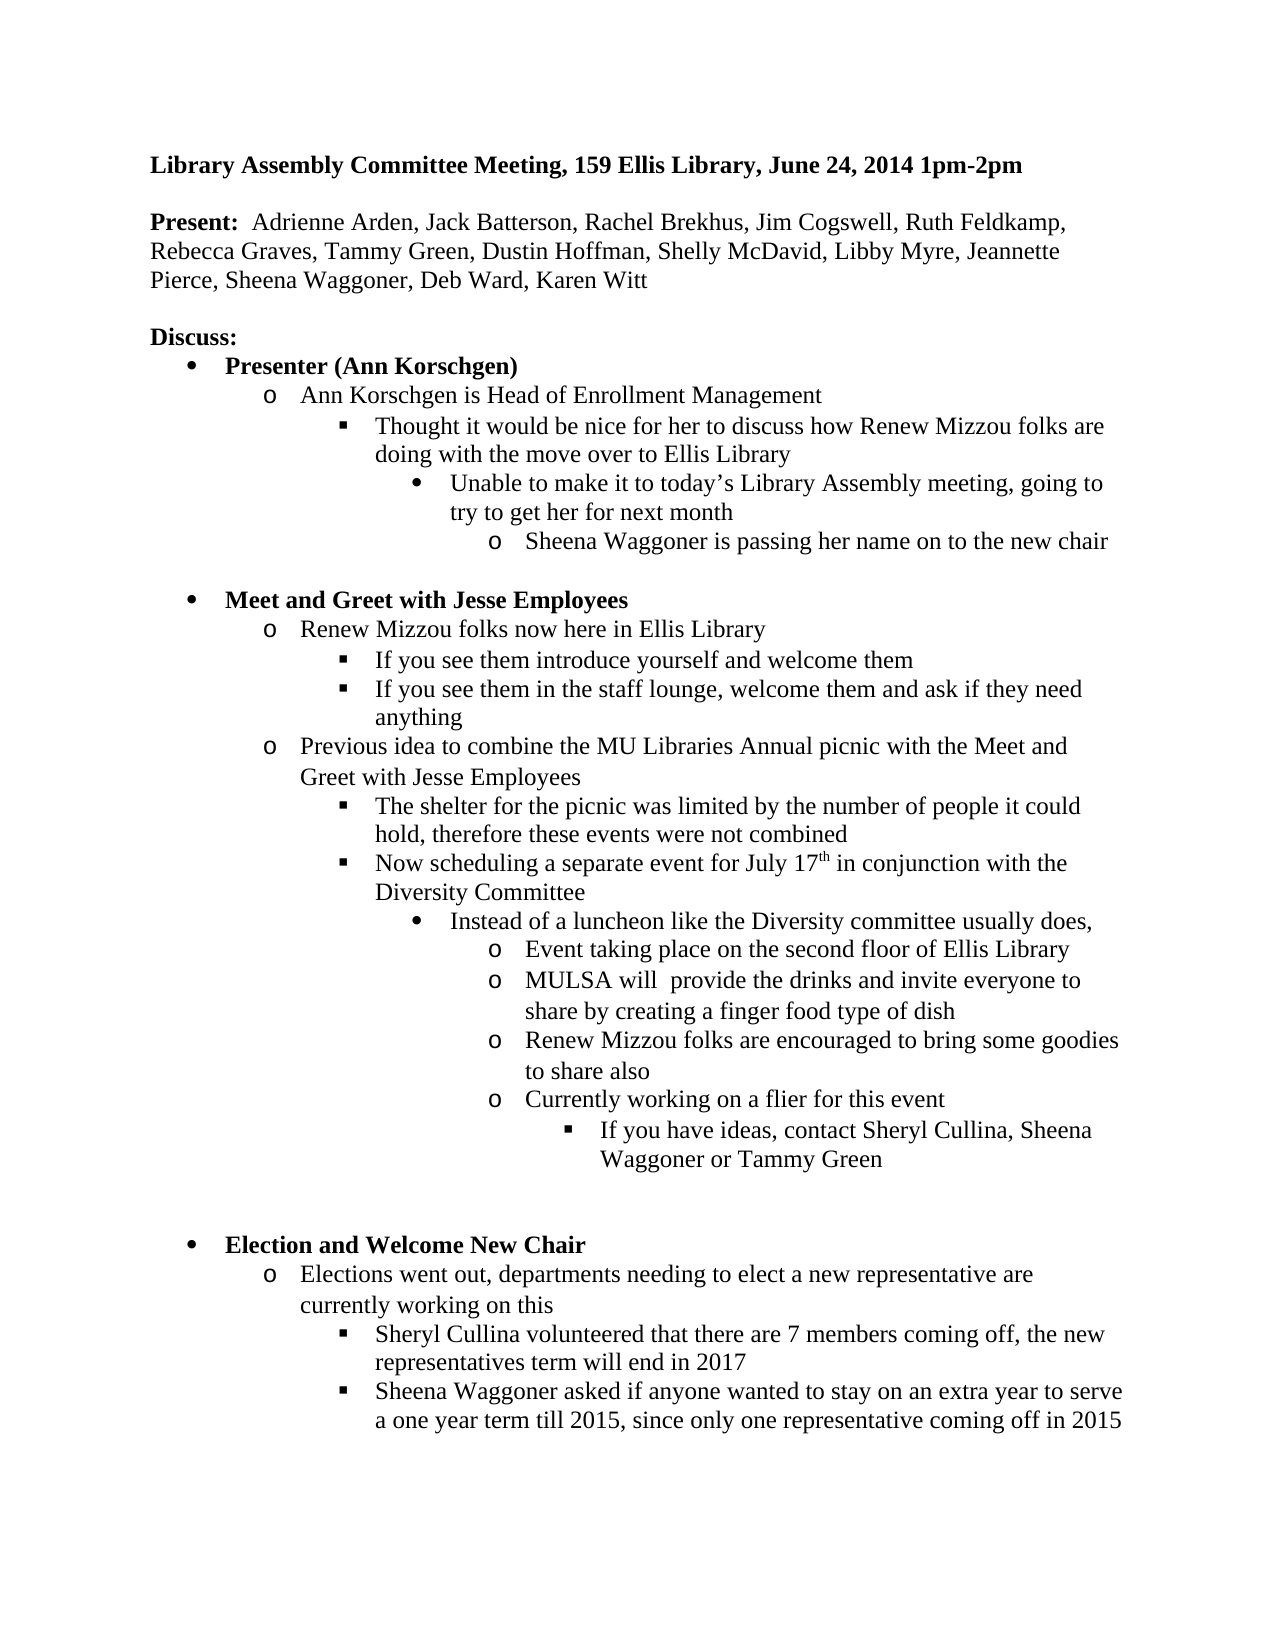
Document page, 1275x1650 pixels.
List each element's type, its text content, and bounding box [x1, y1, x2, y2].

text Library Assembly Committee Meeting, 159 Ellis Library, June 24, 2014 1pm-2pm [150, 150, 1125, 179]
list Unable to make it to today’s Library Assembly meeting, going to try to get her for next month [412, 468, 1125, 526]
list Renew Mizzou folks are encouraged to bring some goodies to share also [487, 1025, 1125, 1084]
text Present: Adrienne Arden, Jack Batterson, Rachel Brekhus, Jim Cogswell, Ruth Feldkamp, Rebecca Graves, Tammy Green, Dustin Hoffman, Shelly McDavid, Libby Myre, Jeannette Pierce, Sheena Waggoner, Deb Ward, Karen Witt [150, 207, 1125, 294]
list Ann Korschgen is Head of Enrollment Management [262, 380, 1125, 411]
list MULSA will provide the drinks and invite everyone to share by creating a finger food type of dish [487, 965, 1125, 1025]
list Thought it would be nice for her to discuss how Renew Mizzou folks are doing with the move over to Ellis Library [337, 411, 1125, 468]
list Elections went out, departments needing to elect a new representative are currently working on this [262, 1259, 1125, 1319]
list Sheena Waggoner asked if anyone wanted to stay on an extra year to serve a one year term till 2015, since only one representative coming off in 2015 [337, 1376, 1125, 1434]
list Instead of a luncheon like the Diversity committee usually does, [412, 906, 1125, 934]
list Election and Welcome New Chair [187, 1230, 1125, 1259]
list Currently working on a flier for this event [487, 1084, 1125, 1115]
list Meet and Greet with Jesse Employees [187, 585, 1125, 614]
list Event taking place on the second floor of Ellis Library [487, 934, 1125, 965]
list If you see them introduce yourself and welcome them [337, 645, 1125, 674]
list Presenter (Ann Korschgen) [187, 351, 1125, 380]
list If you see them in the staff lounge, welcome them and ask if they need anything [337, 674, 1125, 731]
list Now scheduling a separate event for July 17th in conjunction with the Diversity Committee [337, 848, 1125, 906]
list Renew Mizzou folks now here in Ellis Library [262, 614, 1125, 645]
list Previous idea to combine the MU Libraries Annual picnic with the Meet and Greet with Jesse Employees [262, 731, 1125, 791]
list Sheena Waggoner is passing her name on to the new chair [487, 526, 1125, 557]
list If you have ideas, contact Sheryl Cullina, Sheena Waggoner or Tammy Green [562, 1115, 1125, 1173]
text Discuss: [150, 322, 1125, 351]
list Sheryl Cullina volunteered that there are 7 members coming off, the new representatives term will end in 2017 [337, 1319, 1125, 1376]
list The shelter for the picnic was limited by the number of people it could hold, therefore these events were not combined [337, 791, 1125, 848]
